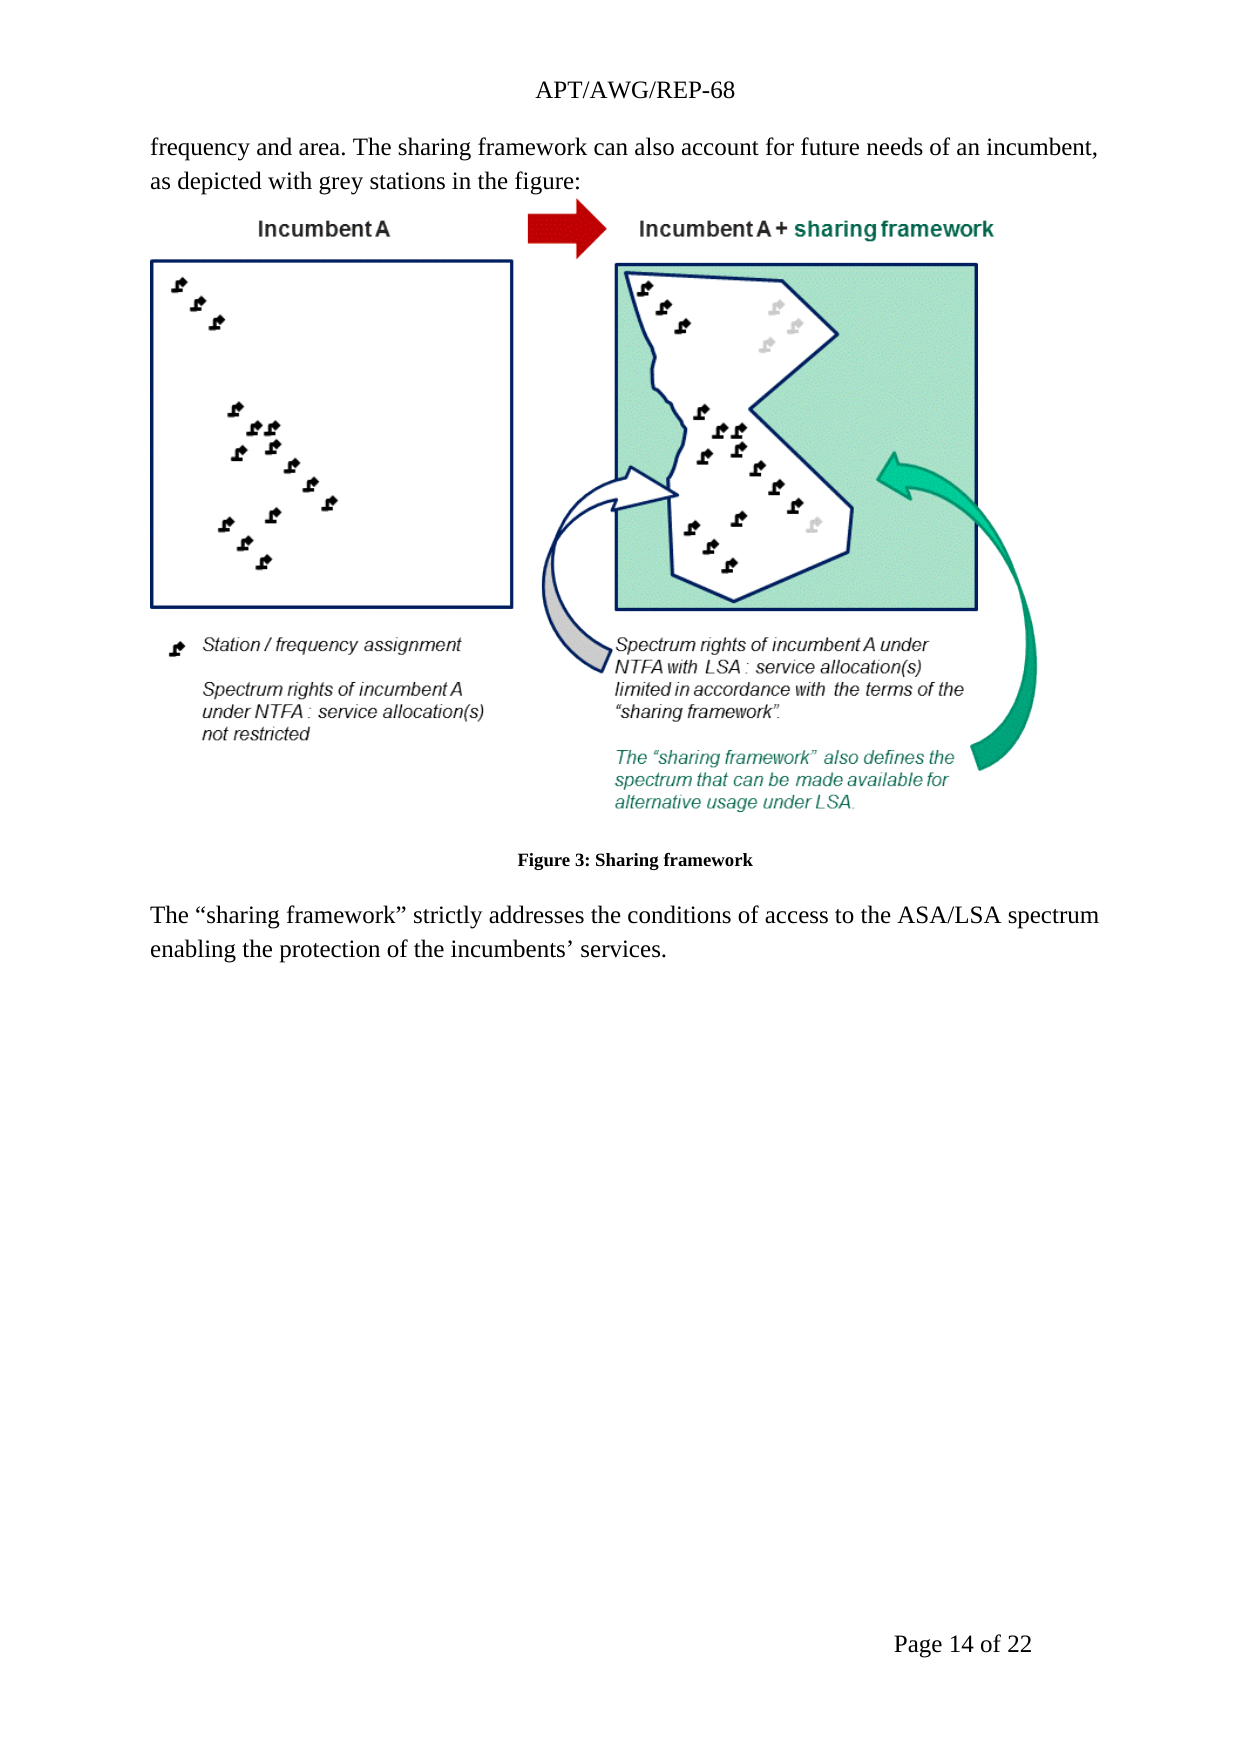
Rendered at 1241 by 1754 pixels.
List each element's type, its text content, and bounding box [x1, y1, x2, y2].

picture [150, 197, 1038, 824]
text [150, 129, 1120, 197]
text The “sharing framework” strictly addresses the conditions of access to the ASA/LSA spectrum enabling the protection of the incumbents’ services. [150, 897, 1120, 965]
